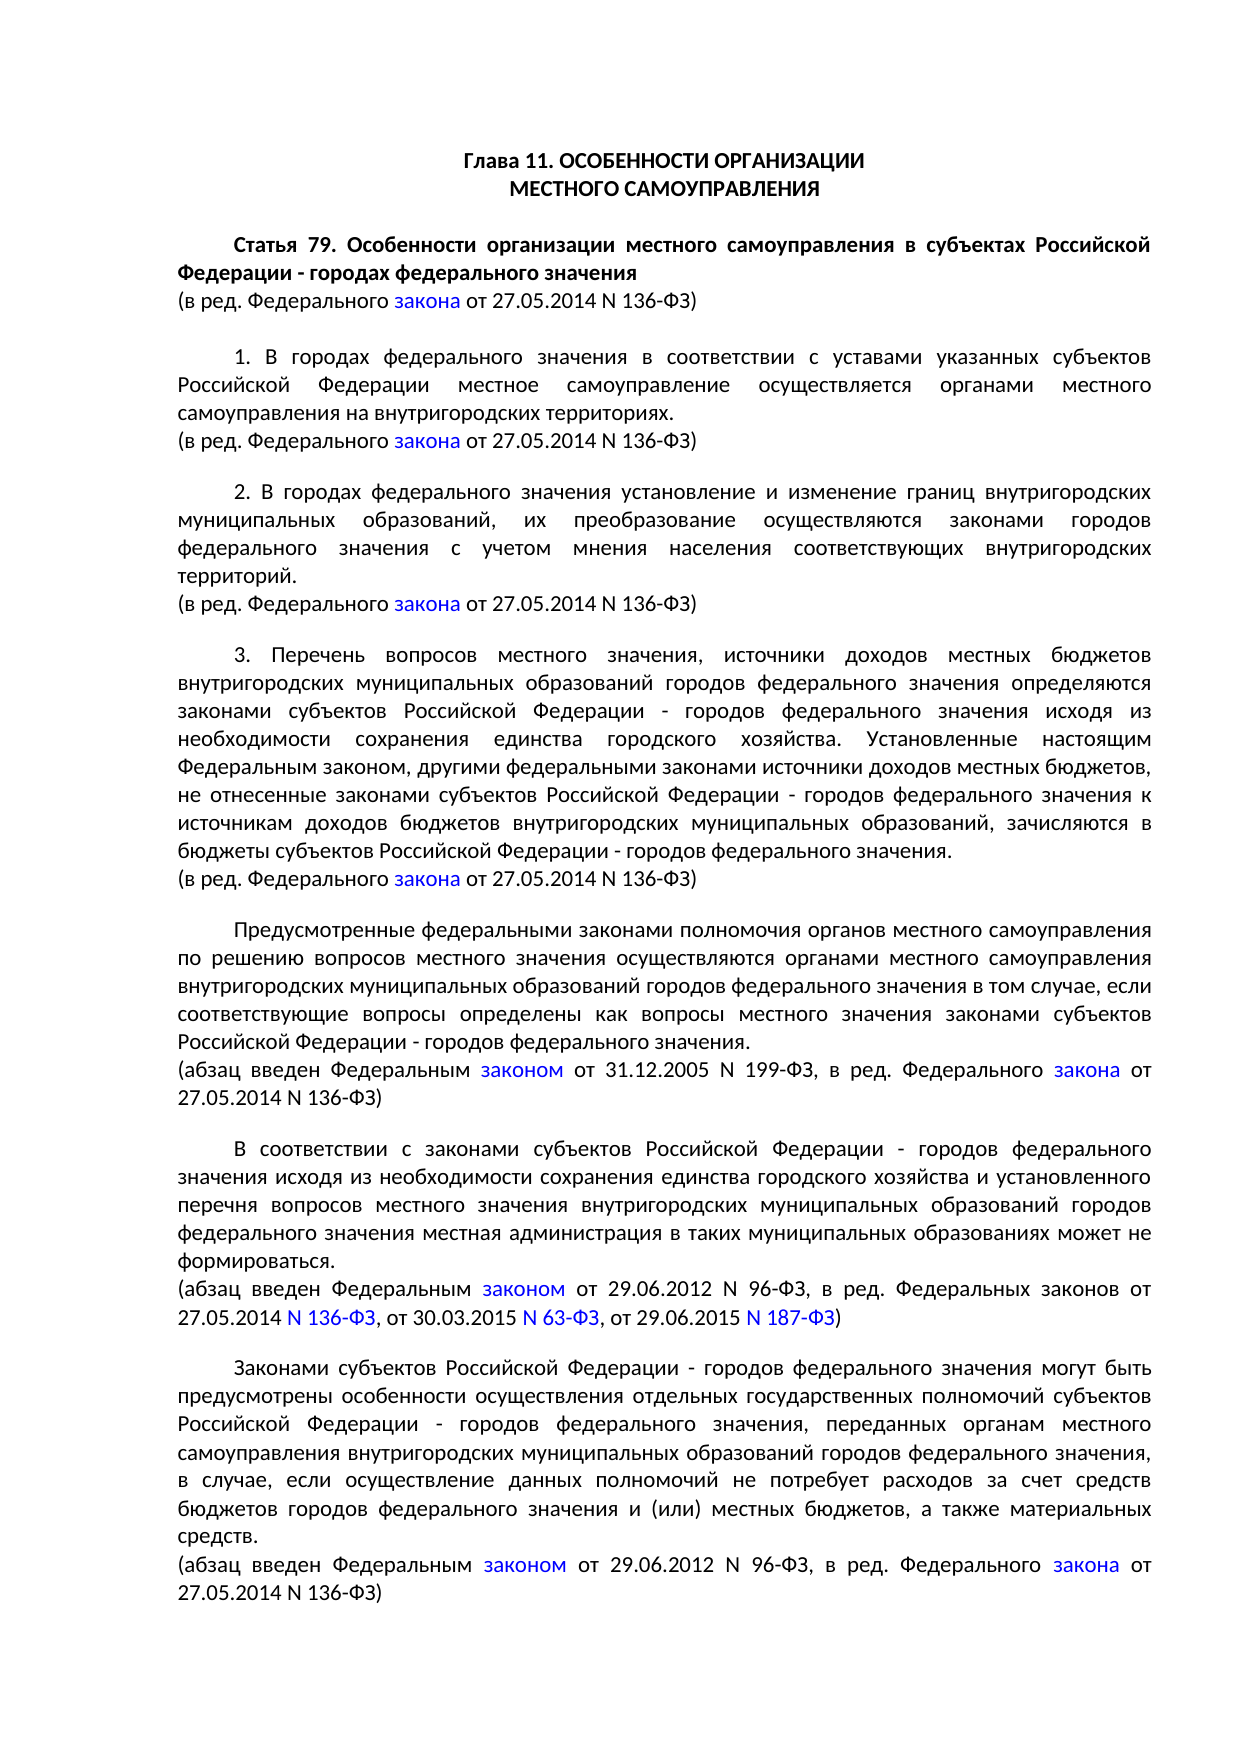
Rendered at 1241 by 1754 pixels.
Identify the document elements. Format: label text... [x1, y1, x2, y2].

title МЕСТНОГО САМОУПРАВЛЕНИЯ [177, 174, 1152, 202]
text (абзац введен Федеральным законом от 29.06.2012 N 96-ФЗ, в ред. Федеральных законов от 27.05.2014 N 136-ФЗ, от 30.03.2015 N 63-ФЗ, от 29.06.2015 N 187-ФЗ) [177, 1274, 1152, 1331]
text (абзац введен Федеральным законом от 29.06.2012 N 96-ФЗ, в ред. Федерального закона от 27.05.2014 N 136-ФЗ) [177, 1550, 1152, 1606]
text 1. В городах федерального значения в соответствии с уставами указанных субъектов Российской Федерации местное самоуправление осуществляется органами местного самоуправления на внутригородских территориях. [177, 342, 1152, 426]
text Законами субъектов Российской Федерации - городов федерального значения могут быть предусмотрены особенности осуществления отдельных государственных полномочий субъектов Российской Федерации - городов федерального значения, переданных органам местного самоуправления внутригородских муниципальных образований городов федерального значения, в случае, если осуществление данных полномочий не потребует расходов за счет средств бюджетов городов федерального значения и (или) местных бюджетов, а также материальных средств. [177, 1353, 1152, 1550]
text Предусмотренные федеральными законами полномочия органов местного самоуправления по решению вопросов местного значения осуществляются органами местного самоуправления внутригородских муниципальных образований городов федерального значения в том случае, если соответствующие вопросы определены как вопросы местного значения законами субъектов Российской Федерации - городов федерального значения. [177, 915, 1152, 1056]
text (в ред. Федерального закона от 27.05.2014 N 136-ФЗ) [177, 864, 1152, 892]
text (в ред. Федерального закона от 27.05.2014 N 136-ФЗ) [177, 589, 1152, 617]
text 3. Перечень вопросов местного значения, источники доходов местных бюджетов внутригородских муниципальных образований городов федерального значения определяются законами субъектов Российской Федерации - городов федерального значения исходя из необходимости сохранения единства городского хозяйства. Установленные настоящим Федеральным законом, другими федеральными законами источники доходов местных бюджетов, не отнесенные законами субъектов Российской Федерации - городов федерального значения к источникам доходов бюджетов внутригородских муниципальных образований, зачисляются в бюджеты субъектов Российской Федерации - городов федерального значения. [177, 640, 1152, 864]
text (в ред. Федерального закона от 27.05.2014 N 136-ФЗ) [177, 286, 1152, 314]
text (абзац введен Федеральным законом от 31.12.2005 N 199-ФЗ, в ред. Федерального закона от 27.05.2014 N 136-ФЗ) [177, 1056, 1152, 1112]
text (в ред. Федерального закона от 27.05.2014 N 136-ФЗ) [177, 426, 1152, 454]
title Глава 11. ОСОБЕННОСТИ ОРГАНИЗАЦИИ [177, 146, 1152, 174]
title Статья 79. Особенности организации местного самоуправления в субъектах Российской Федерации - городах федерального значения [177, 230, 1152, 286]
text 2. В городах федерального значения установление и изменение границ внутригородских муниципальных образований, их преобразование осуществляются законами городов федерального значения с учетом мнения населения соответствующих внутригородских территорий. [177, 477, 1152, 589]
text В соответствии с законами субъектов Российской Федерации - городов федерального значения исходя из необходимости сохранения единства городского хозяйства и установленного перечня вопросов местного значения внутригородских муниципальных образований городов федерального значения местная администрация в таких муниципальных образованиях может не формироваться. [177, 1134, 1152, 1274]
